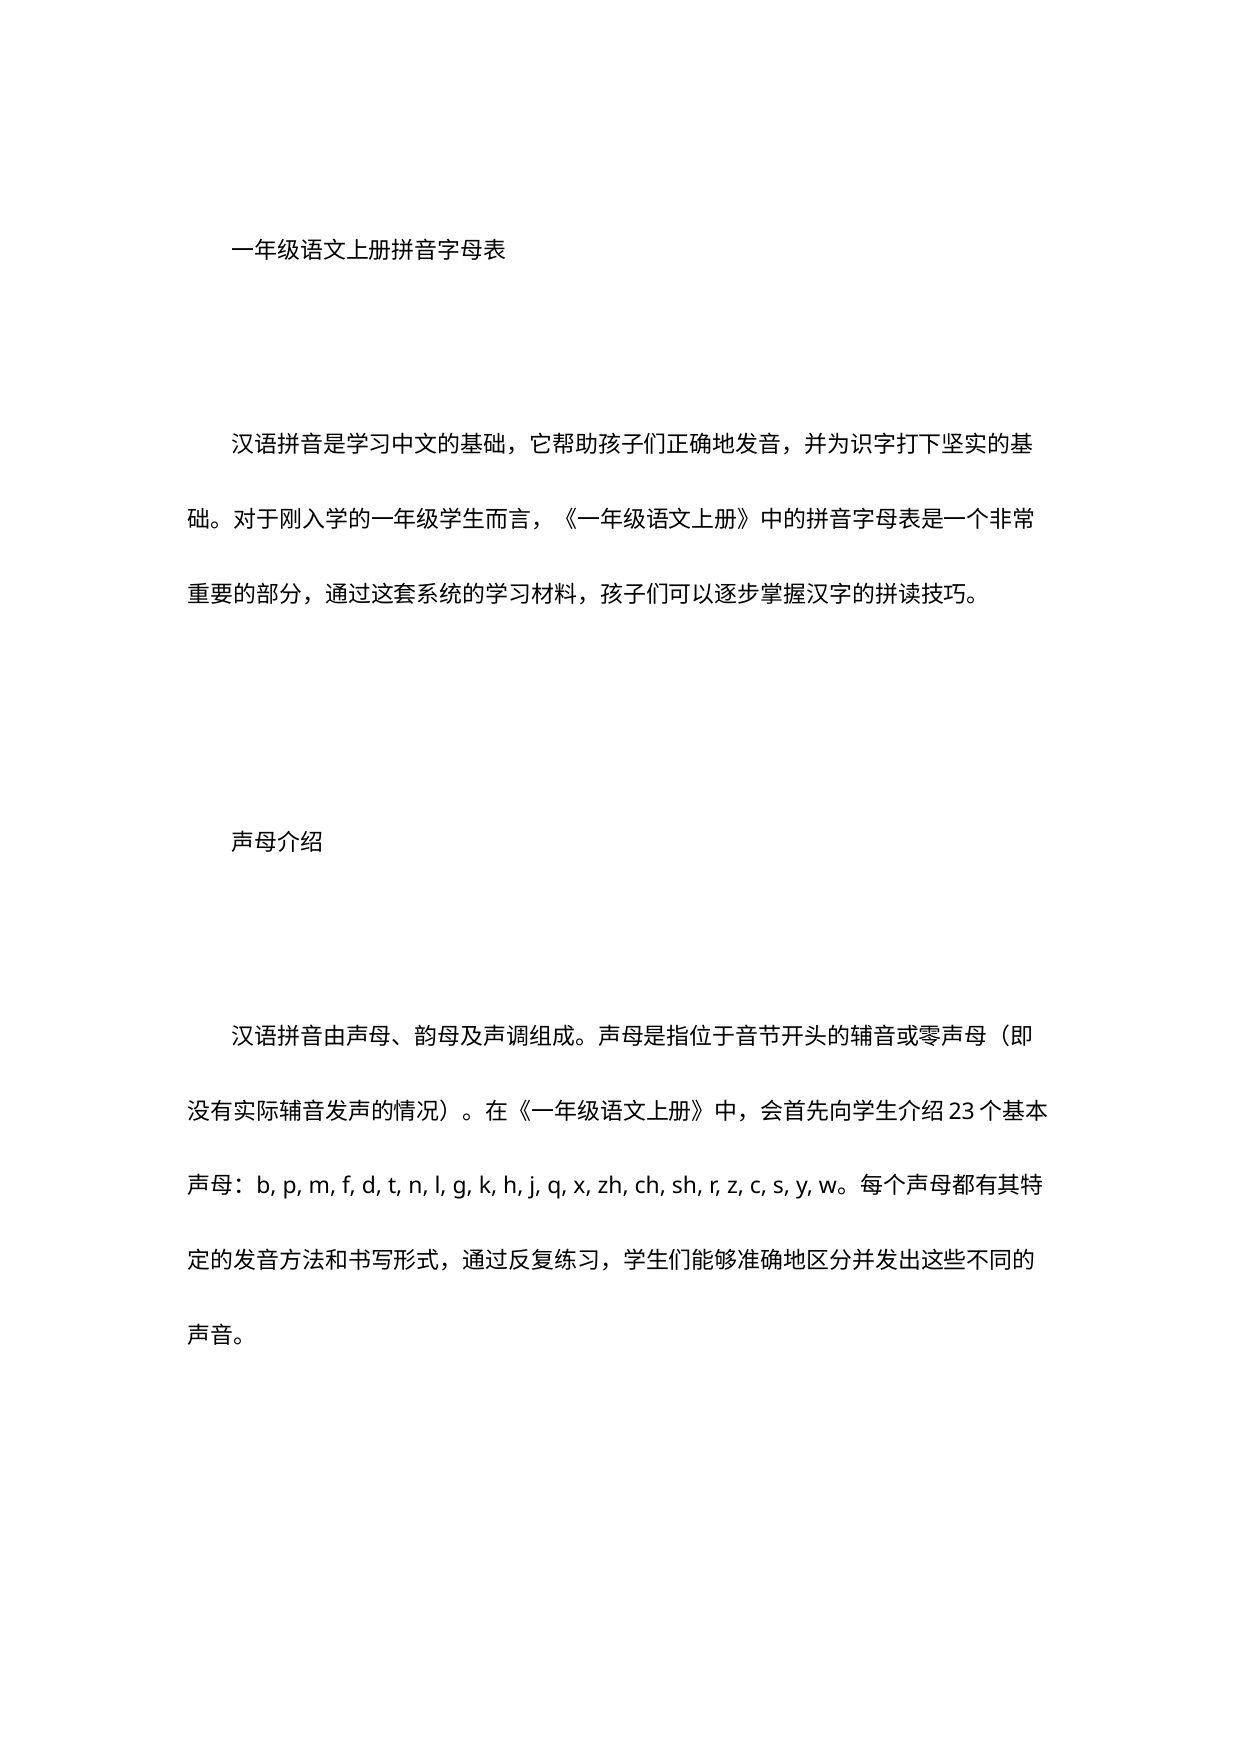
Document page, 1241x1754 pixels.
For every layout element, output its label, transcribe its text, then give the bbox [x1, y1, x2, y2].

text 一年级语文上册拼音字母表 [187, 216, 1053, 281]
text 汉语拼音是学习中文的基础，它帮助孩子们正确地发音，并为识字打下坚实的基础。对于刚入学的一年级学生而言，《一年级语文上册》中的拼音字母表是一个非常重要的部分，通过这套系统的学习材料，孩子们可以逐步掌握汉字的拼读技巧。 [187, 410, 1053, 624]
text 声母介绍 [187, 808, 1053, 873]
text 汉语拼音由声母、韵母及声调组成。声母是指位于音节开头的辅音或零声母（即没有实际辅音发声的情况）。在《一年级语文上册》中，会首先向学生介绍23个基本声母：b, p, m, f, d, t, n, l, g, k, h, j, q, x, zh, ch, sh, r, z, c, s, y, w。每个声母都有其特定的发音方法和书写形式，通过反复练习，学生们能够准确地区分并发出这些不同的声音。 [187, 1002, 1053, 1366]
